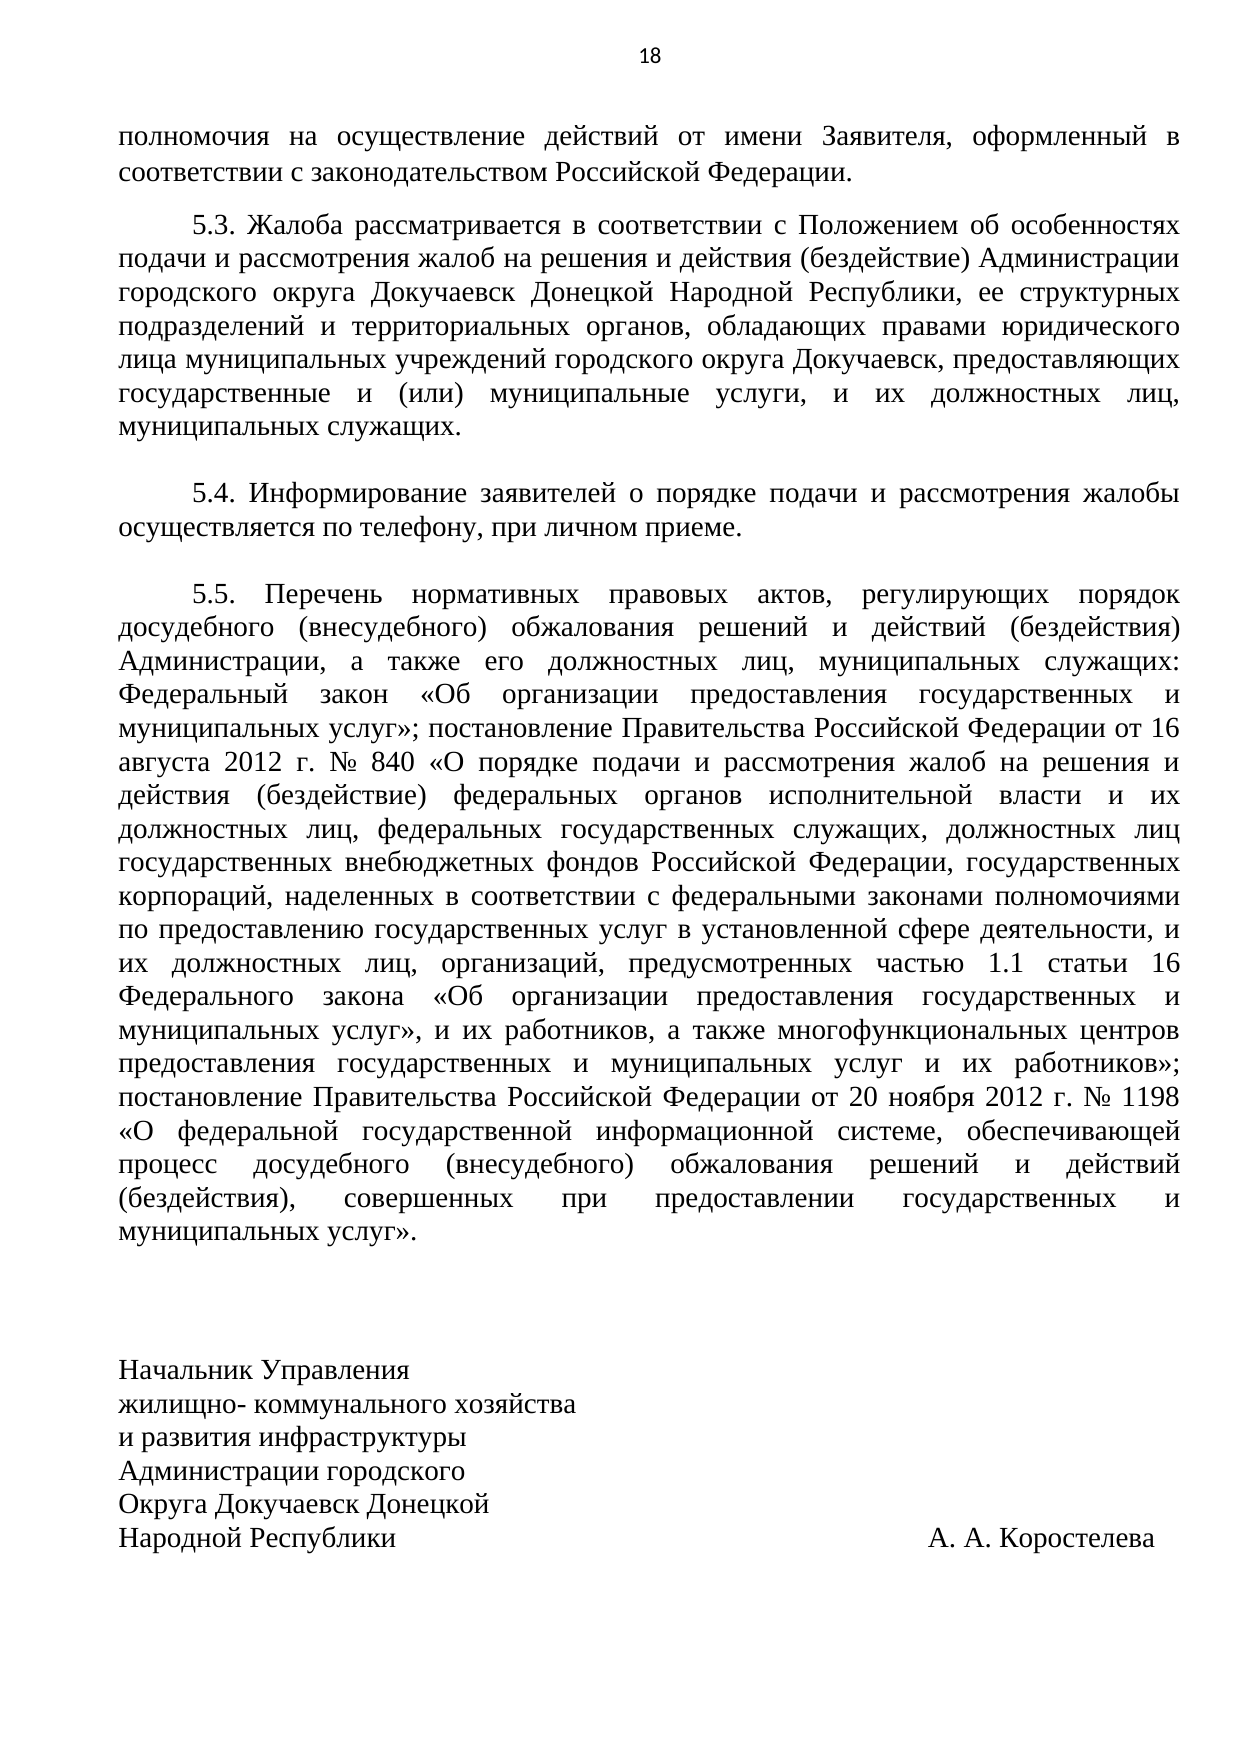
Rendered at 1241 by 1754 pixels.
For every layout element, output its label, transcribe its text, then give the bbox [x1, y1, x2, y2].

text Администрации городского [118, 1453, 1181, 1487]
text и развития инфраструктуры [118, 1419, 1181, 1453]
text 5.3. Жалоба рассматривается в соответствии с Положением об особенностях подачи и рассмотрения жалоб на решения и действия (бездействие) Администрации городского округа Докучаевск Донецкой Народной Республики, ее структурных подразделений и территориальных органов, обладающих правами юридического лица муниципальных учреждений городского округа Докучаевск, предоставляющих государственные и (или) муниципальные услуги, и их должностных лиц, муниципальных служащих. [118, 207, 1181, 442]
text жилищно- коммунального хозяйства [118, 1386, 1181, 1419]
text Народной Республики А. А. Коростелева [118, 1520, 1181, 1587]
text 5.5. Перечень нормативных правовых актов, регулирующих порядок досудебного (внесудебного) обжалования решений и действий (бездействия) Администрации, а также его должностных лиц, муниципальных служащих: Федеральный закон «Об организации предоставления государственных и муниципальных услуг»; постановление Правительства Российской Федерации от 16 августа 2012 г. № 840 «О порядке подачи и рассмотрения жалоб на решения и действия (бездействие) федеральных органов исполнительной власти и их должностных лиц, федеральных государственных служащих, должностных лиц государственных внебюджетных фондов Российской Федерации, государственных корпораций, наделенных в соответствии с федеральными законами полномочиями по предоставлению государственных услуг в установленной сфере деятельности, и их должностных лиц, организаций, предусмотренных частью 1.1 статьи 16 Федерального закона «Об организации предоставления государственных и муниципальных услуг», и их работников, а также многофункциональных центров предоставления государственных и муниципальных услуг и их работников»; постановление Правительства Российской Федерации от 20 ноября 2012 г. № 1198 «О федеральной государственной информационной системе, обеспечивающей процесс досудебного (внесудебного) обжалования решений и действий (бездействия), совершенных при предоставлении государственных и муниципальных услуг». [118, 576, 1181, 1247]
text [118, 118, 1181, 188]
text 5.4. Информирование заявителей о порядке подачи и рассмотрения жалобы осуществляется по телефону, при личном приеме. [118, 475, 1181, 542]
text Округа Докучаевск Донецкой [118, 1487, 1181, 1520]
text Начальник Управления [118, 1352, 1181, 1386]
